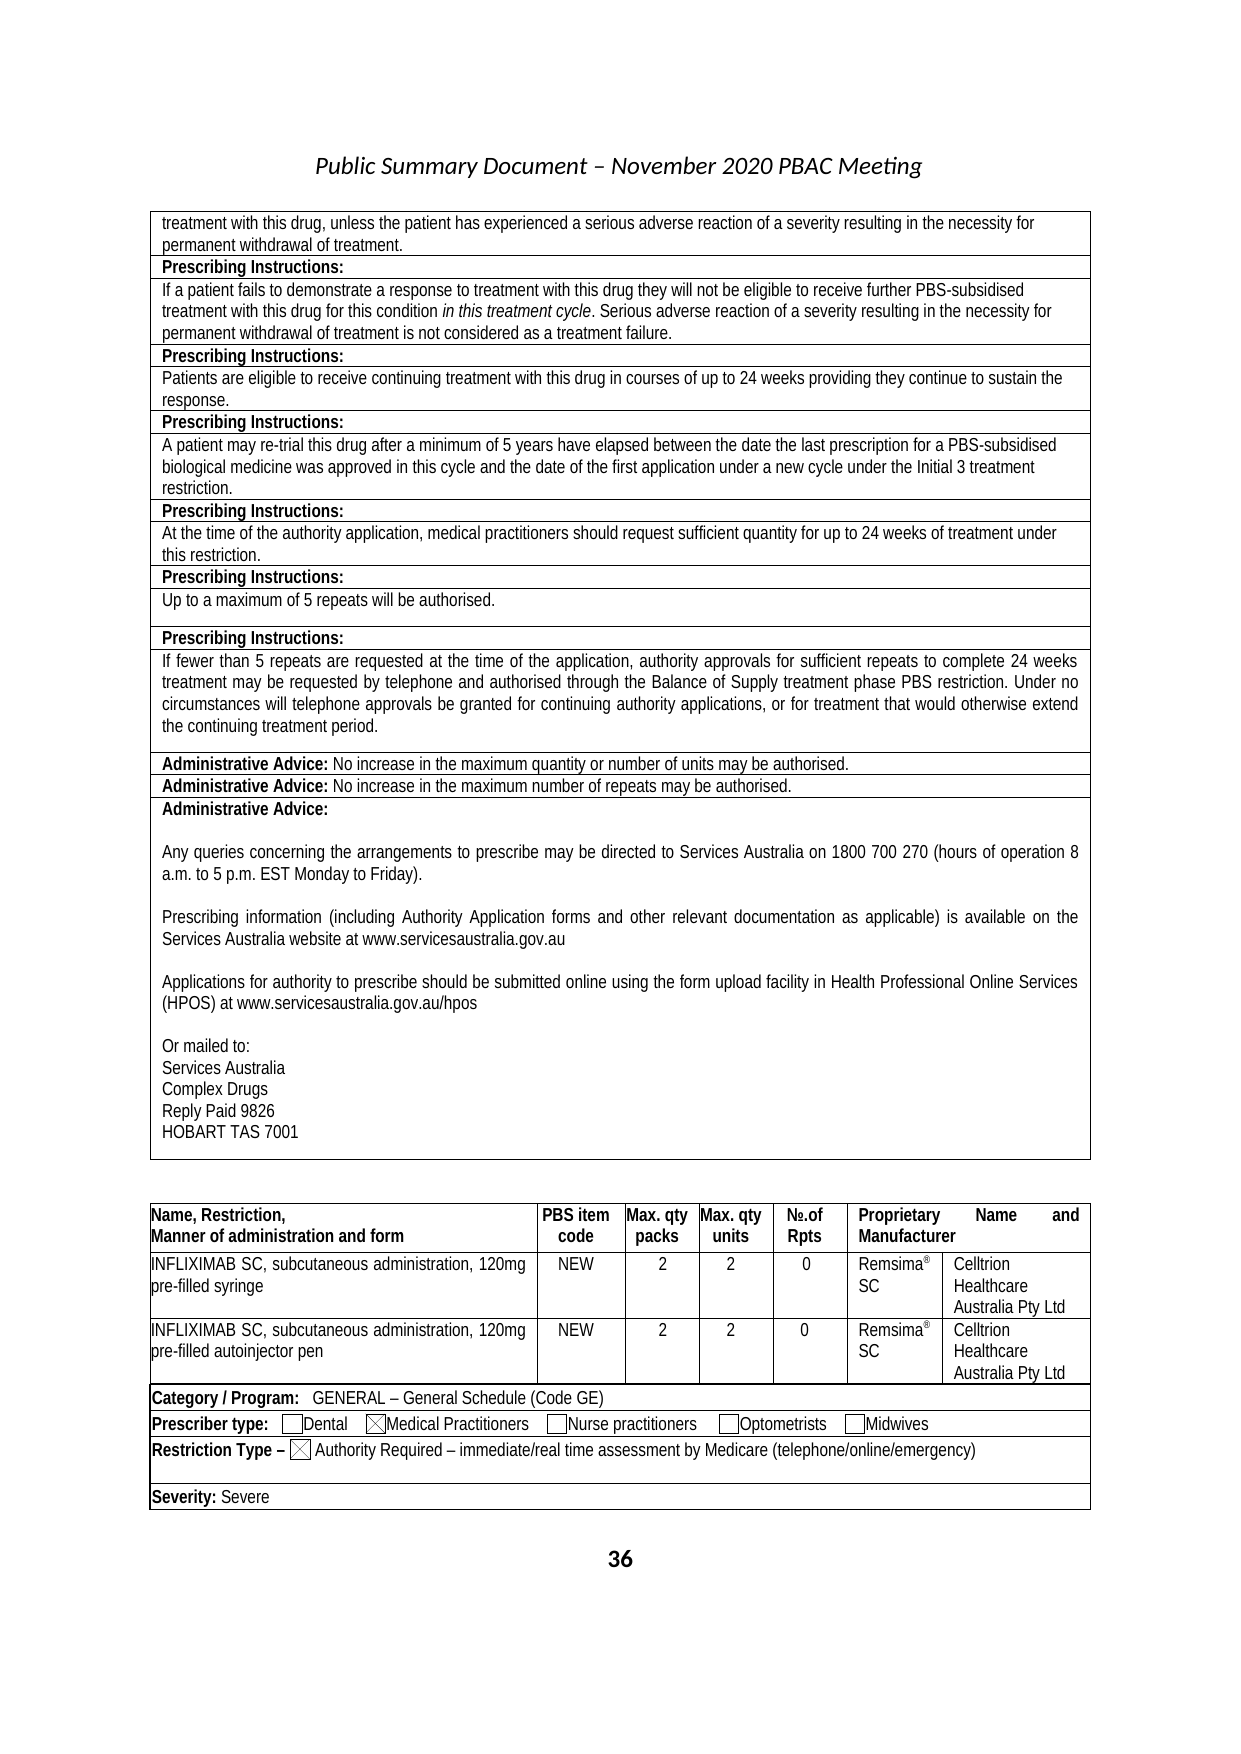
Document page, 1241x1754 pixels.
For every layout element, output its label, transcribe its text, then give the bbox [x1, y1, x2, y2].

table_header PBS item code [538, 1204, 625, 1252]
table_cell 2 [626, 1253, 699, 1318]
table_header Category / Program: GENERAL – General Schedule (Code GE) [151, 1385, 1090, 1410]
table_cell At the time of the authority application, medical practitioners should request sufficient quantity for up to 24 weeks of treatment under this restriction. [151, 522, 1090, 565]
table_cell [151, 212, 1090, 255]
table_cell Prescribing Instructions: [151, 411, 1090, 433]
table_cell Celltrion Healthcare Australia Pty Ltd [943, 1253, 1090, 1318]
table_cell Severity: Severe [151, 1484, 1090, 1509]
table_cell NEW [538, 1319, 625, 1383]
table_header Max. qty packs [626, 1204, 699, 1252]
table_cell INFLIXIMAB SC, subcutaneous administration, 120mg pre-filled syringe [151, 1253, 537, 1318]
table_cell Administrative Advice: No increase in the maximum quantity or number of units may be authorised. [151, 753, 1090, 774]
table_cell NEW [538, 1253, 625, 1318]
table_cell Administrative Advice: Any queries concerning the arrangements to prescribe may be directed to Services Australia on 1800 700 270 (hours of operation 8 a.m. to 5 p.m. EST Monday to Friday). Prescribing information (including Authority Application forms and other relevant documentation as applicable) is available on the Services Australia website at www.servicesaustralia.gov.au Applications for authority to prescribe should be submitted online using the form upload facility in Health Professional Online Services (HPOS) at www.servicesaustralia.gov.au/hpos Or mailed to: Services Australia Complex Drugs Reply Paid 9826 HOBART TAS 7001 [151, 798, 1090, 1159]
table_cell Remsima® SC [848, 1319, 942, 1383]
table_header Max. qty units [700, 1204, 773, 1252]
table_cell Prescribing Instructions: [151, 566, 1090, 588]
table_cell A patient may re-trial this drug after a minimum of 5 years have elapsed between the date the last prescription for a PBS-subsidised biological medicine was approved in this cycle and the date of the first application under a new cycle under the Initial 3 treatment restriction. [151, 434, 1090, 499]
table_cell Patients are eligible to receive continuing treatment with this drug in courses of up to 24 weeks providing they continue to sustain the response. [151, 367, 1090, 410]
table_cell Prescribing Instructions: [151, 500, 1090, 521]
table_cell Prescribing Instructions: [151, 627, 1090, 649]
table_cell 2 [626, 1319, 699, 1383]
table_cell 0 [774, 1253, 847, 1318]
table_cell 0 [774, 1319, 847, 1383]
table_header Name, Restriction, Manner of administration and form [151, 1204, 537, 1252]
table_cell 2 [700, 1319, 773, 1383]
table_cell Celltrion Healthcare Australia Pty Ltd [943, 1319, 1090, 1383]
table_cell Up to a maximum of 5 repeats will be authorised. [151, 589, 1090, 626]
table_cell INFLIXIMAB SC, subcutaneous administration, 120mg pre-filled autoinjector pen [151, 1319, 537, 1383]
table_header Proprietary Name and Manufacturer [848, 1204, 1090, 1252]
table_cell If a patient fails to demonstrate a response to treatment with this drug they will not be eligible to receive further PBS-subsidised treatment with this drug for this condition in this treatment cycle. Serious adverse reaction of a severity resulting in the necessity for permanent withdrawal of treatment is not considered as a treatment failure. [151, 279, 1090, 343]
table_cell Restriction Type – Authority Required – immediate/real time assessment by Medicare (telephone/online/emergency) [151, 1437, 1090, 1483]
table_header №.of Rpts [774, 1204, 847, 1252]
table_cell Prescribing Instructions: [151, 256, 1090, 278]
table_cell Prescribing Instructions: [151, 345, 1090, 366]
table_cell If fewer than 5 repeats are requested at the time of the application, authority approvals for sufficient repeats to complete 24 weeks treatment may be requested by telephone and authorised through the Balance of Supply treatment phase PBS restriction. Under no circumstances will telephone approvals be granted for continuing authority applications, or for treatment that would otherwise extend the continuing treatment period. [151, 650, 1090, 752]
table_cell Remsima® SC [848, 1253, 942, 1318]
table_cell 2 [700, 1253, 773, 1318]
table_cell Administrative Advice: No increase in the maximum number of repeats may be authorised. [151, 775, 1090, 797]
table_cell Prescriber type: Dental Medical Practitioners Nurse practitioners Optometrists Midwives [151, 1411, 1090, 1436]
